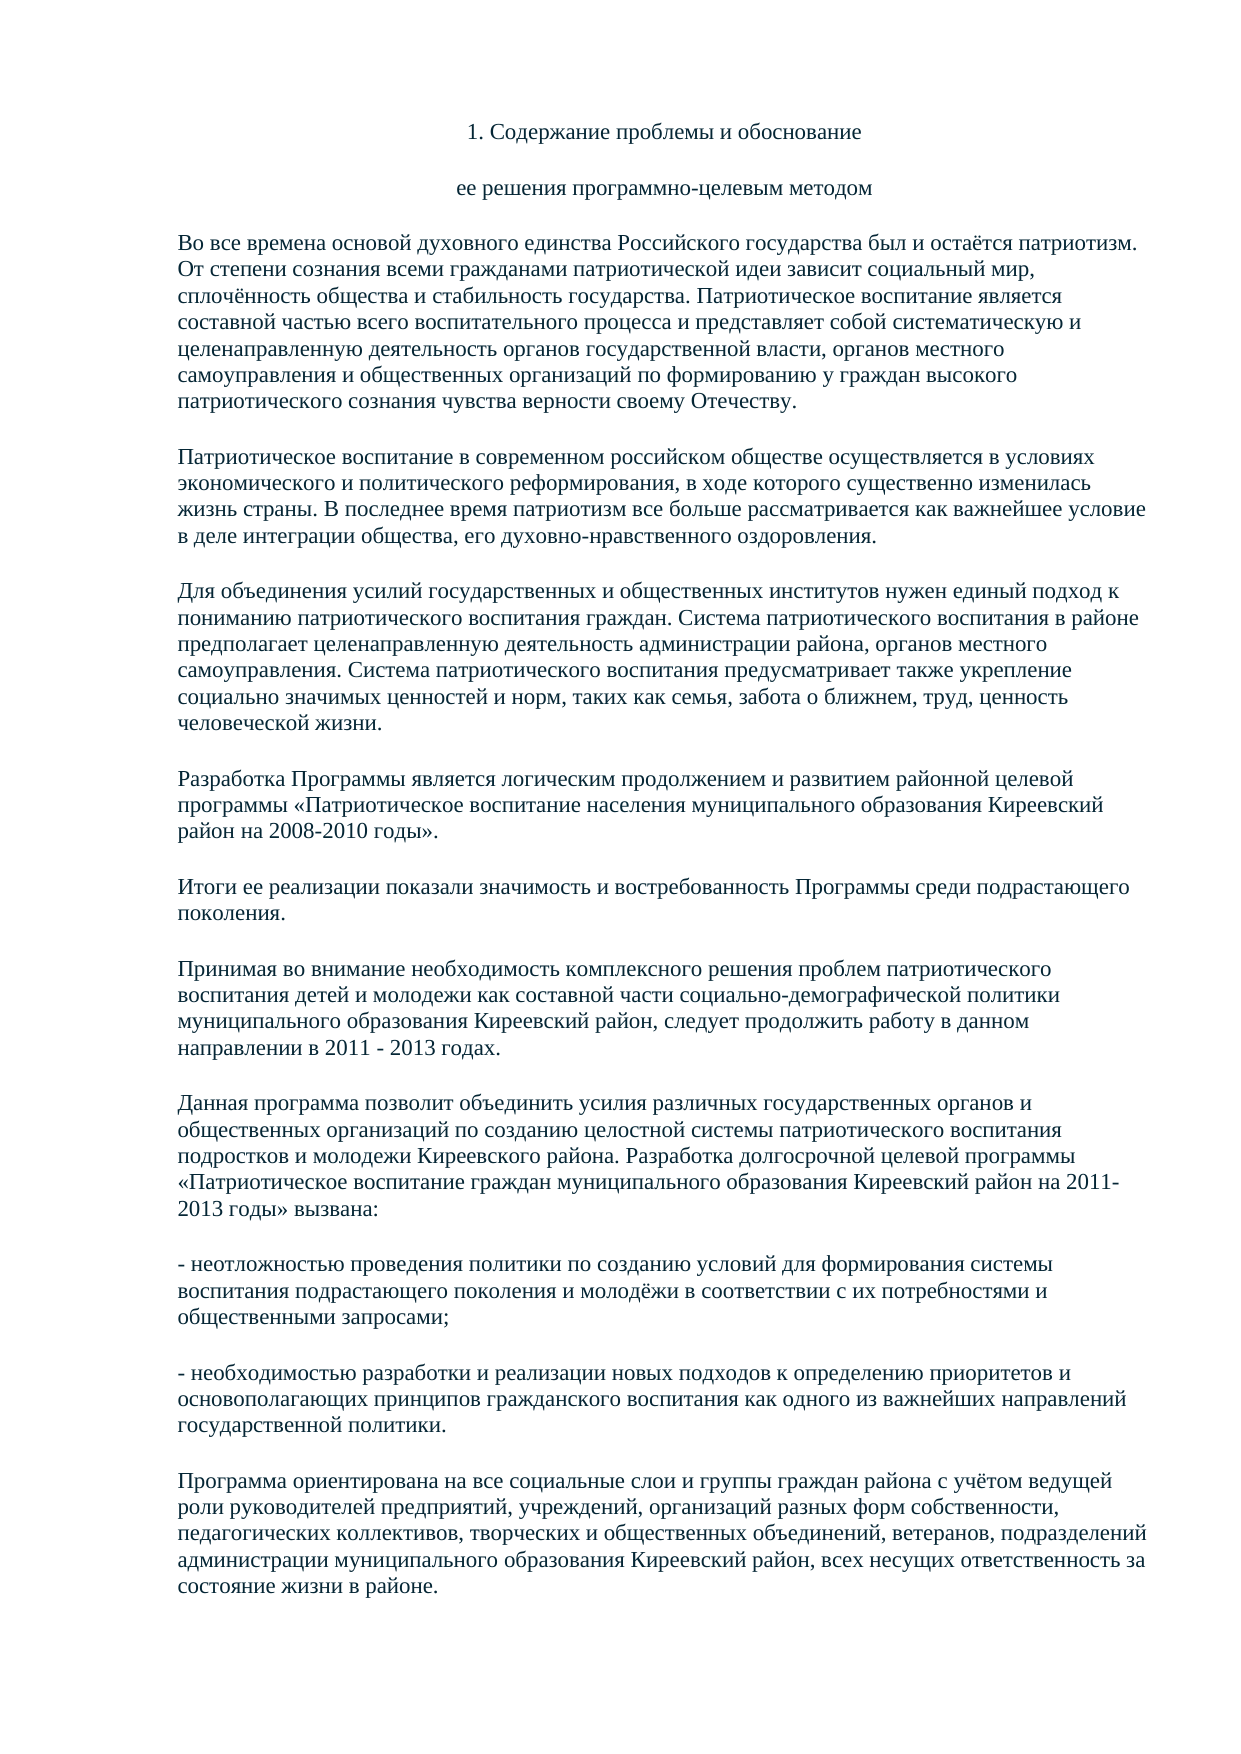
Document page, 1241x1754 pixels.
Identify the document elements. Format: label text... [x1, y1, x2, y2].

text Разработка Программы является логическим продолжением и развитием районной целевой программы «Патриотическое воспитание населения муниципального образования Киреевский район на 2008-2010 годы». [177, 765, 1152, 844]
text - необходимостью разработки и реализации новых подходов к определению приоритетов и основополагающих принципов гражданского воспитания как одного из важнейших направлений государственной политики. [177, 1358, 1152, 1438]
text Во все времена основой духовного единства Российского государства был и остаётся патриотизм. От степени сознания всеми гражданами патриотической идеи зависит социальный мир, сплочённость общества и стабильность государства. Патриотическое воспитание является составной частью всего воспитательного процесса и представляет собой систематическую и целенаправленную деятельность органов государственной власти, органов местного самоуправления и общественных организаций по формированию у граждан высокого патриотического сознания чувства верности своему Отечеству. [177, 229, 1152, 414]
text Программа ориентирована на все социальные слои и группы граждан района с учётом ведущей роли руководителей предприятий, учреждений, организаций разных форм собственности, педагогических коллективов, творческих и общественных объединений, ветеранов, подразделений администрации муниципального образования Киреевский район, всех несущих ответственность за состояние жизни в районе. [177, 1467, 1152, 1598]
text Данная программа позволит объединить усилия различных государственных органов и общественных организаций по созданию целостной системы патриотического воспитания подростков и молодежи Киреевского района. Разработка долгосрочной целевой программы «Патриотическое воспитание граждан муниципального образования Киреевский район на 2011-2013 годы» вызвана: [177, 1089, 1152, 1221]
text - неотложностью проведения политики по созданию условий для формирования системы воспитания подрастающего поколения и молодёжи в соответствии с их потребностями и общественными запросами; [177, 1250, 1152, 1329]
text Принимая во внимание необходимость комплексного решения проблем патриотического воспитания детей и молодежи как составной части социально-демографической политики муниципального образования Киреевский район, следует продолжить работу в данном направлении в 2011 - 2013 годах. [177, 955, 1152, 1060]
text 1. Содержание проблемы и обоснование [177, 118, 1152, 144]
text Итоги ее реализации показали значимость и востребованность Программы среди подрастающего поколения. [177, 873, 1152, 926]
text Для объединения усилий государственных и общественных институтов нужен единый подход к пониманию патриотического воспитания граждан. Система патриотического воспитания в районе предполагает целенаправленную деятельность администрации района, органов местного самоуправления. Система патриотического воспитания предусматривает также укрепление социально значимых ценностей и норм, таких как семья, забота о ближнем, труд, ценность человеческой жизни. [177, 577, 1152, 736]
text ее решения программно-целевым методом [177, 174, 1152, 200]
text Патриотическое воспитание в современном российском обществе осуществляется в условиях экономического и политического реформирования, в ходе которого существенно изменилась жизнь страны. В последнее время патриотизм все больше рассматривается как важнейшее условие в деле интеграции общества, его духовно-нравственного оздоровления. [177, 443, 1152, 548]
